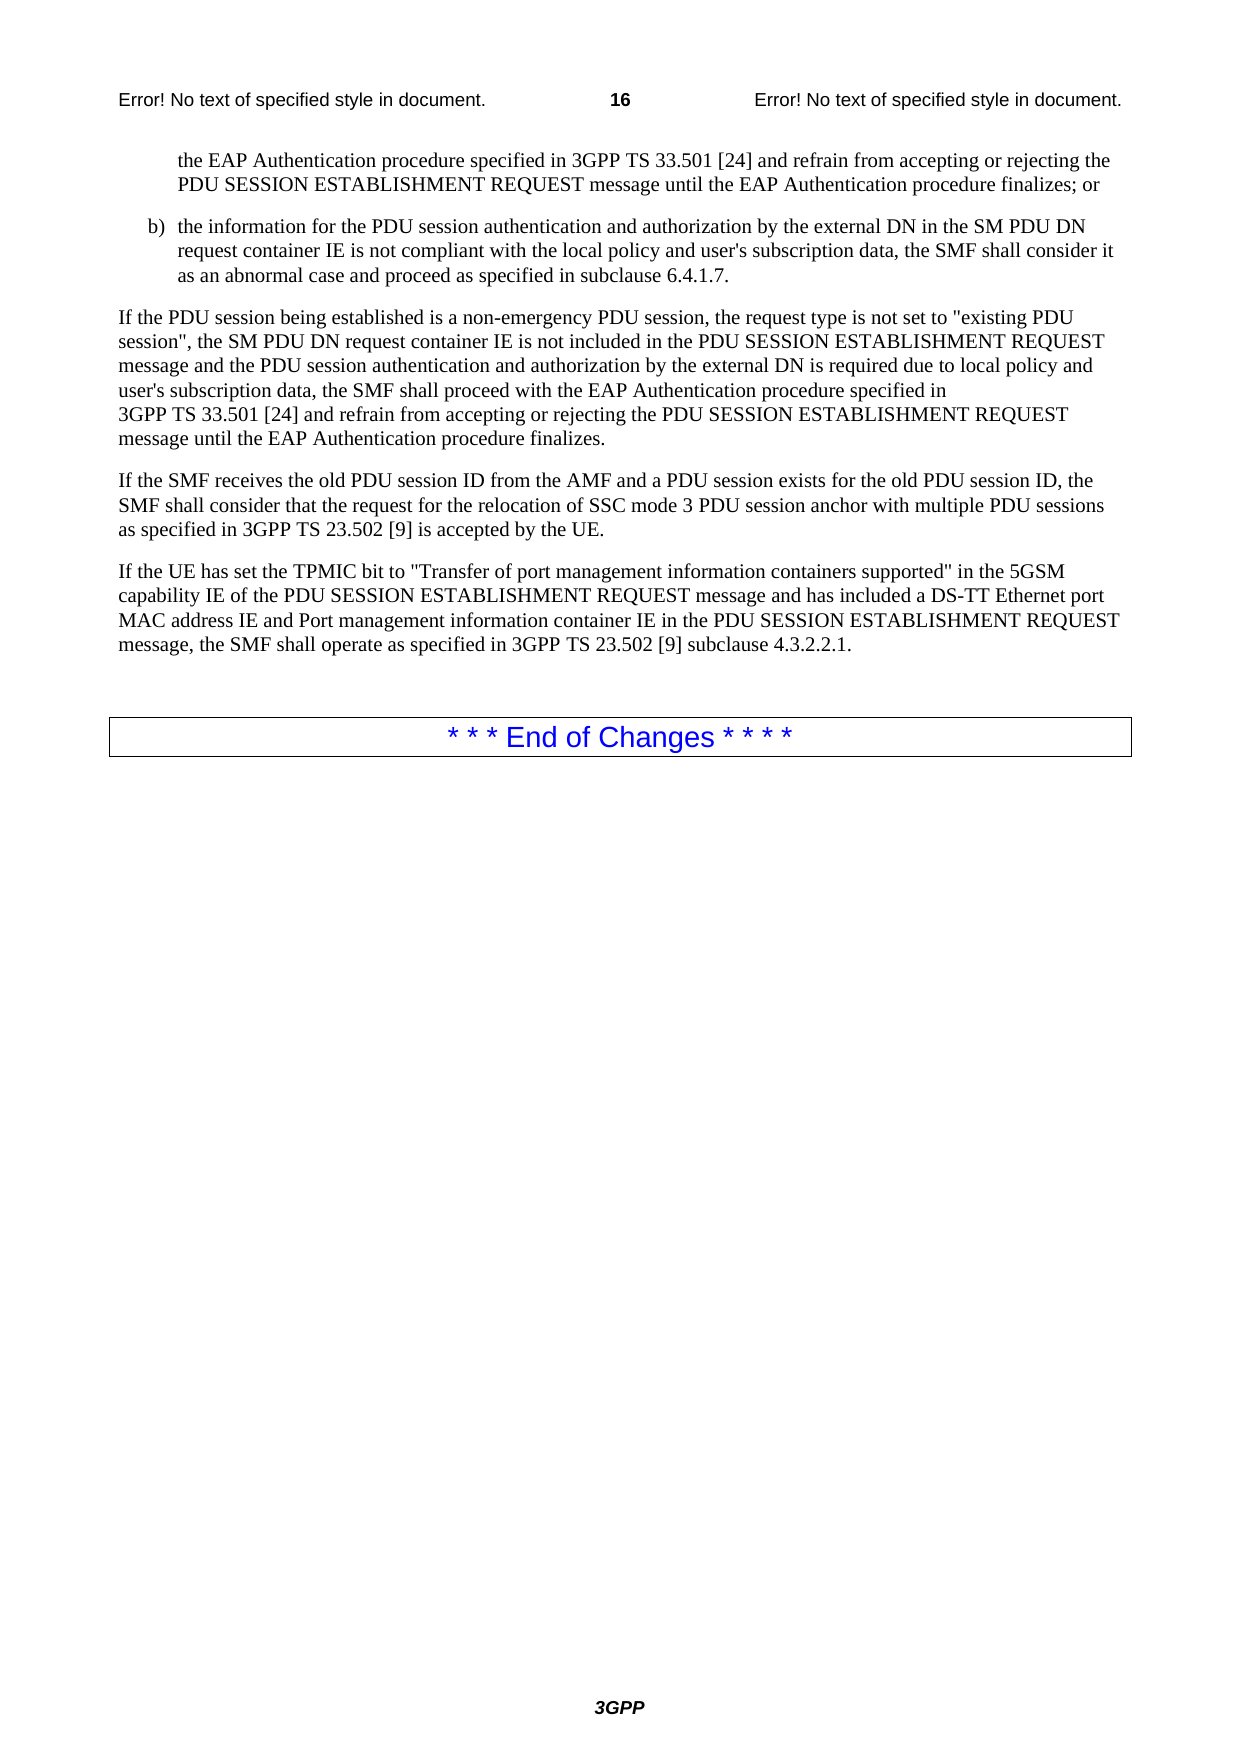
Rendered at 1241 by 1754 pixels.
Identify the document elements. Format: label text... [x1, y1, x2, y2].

text If the SMF receives the old PDU session ID from the AMF and a PDU session exists for the old PDU session ID, the SMF shall consider that the request for the relocation of SSC mode 3 PDU session anchor with multiple PDU sessions as specified in 3GPP TS 23.502 [9] is accepted by the UE. [118, 468, 1122, 541]
text If the UE has set the TPMIC bit to "Transfer of port management information containers supported" in the 5GSM capability IE of the PDU SESSION ESTABLISHMENT REQUEST message and has included a DS-TT Ethernet port MAC address IE and Port management information container IE in the PDU SESSION ESTABLISHMENT REQUEST message, the SMF shall operate as specified in 3GPP TS 23.502 [9] subclause 4.3.2.2.1. [118, 559, 1122, 656]
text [148, 147, 1122, 196]
text b) the information for the PDU session authentication and authorization by the external DN in the SM PDU DN request container IE is not compliant with the local policy and user's subscription data, the SMF shall consider it as an abnormal case and proceed as specified in subclause 6.4.1.7. [148, 214, 1122, 287]
text If the PDU session being established is a non-emergency PDU session, the request type is not set to "existing PDU session", the SM PDU DN request container IE is not included in the PDU SESSION ESTABLISHMENT REQUEST message and the PDU session authentication and authorization by the external DN is required due to local policy and user's subscription data, the SMF shall proceed with the EAP Authentication procedure specified in 3GPP TS 33.501 [24] and refrain from accepting or rejecting the PDU SESSION ESTABLISHMENT REQUEST message until the EAP Authentication procedure finalizes. [118, 305, 1122, 450]
text * * * End of Changes * * * * [110, 718, 1131, 756]
